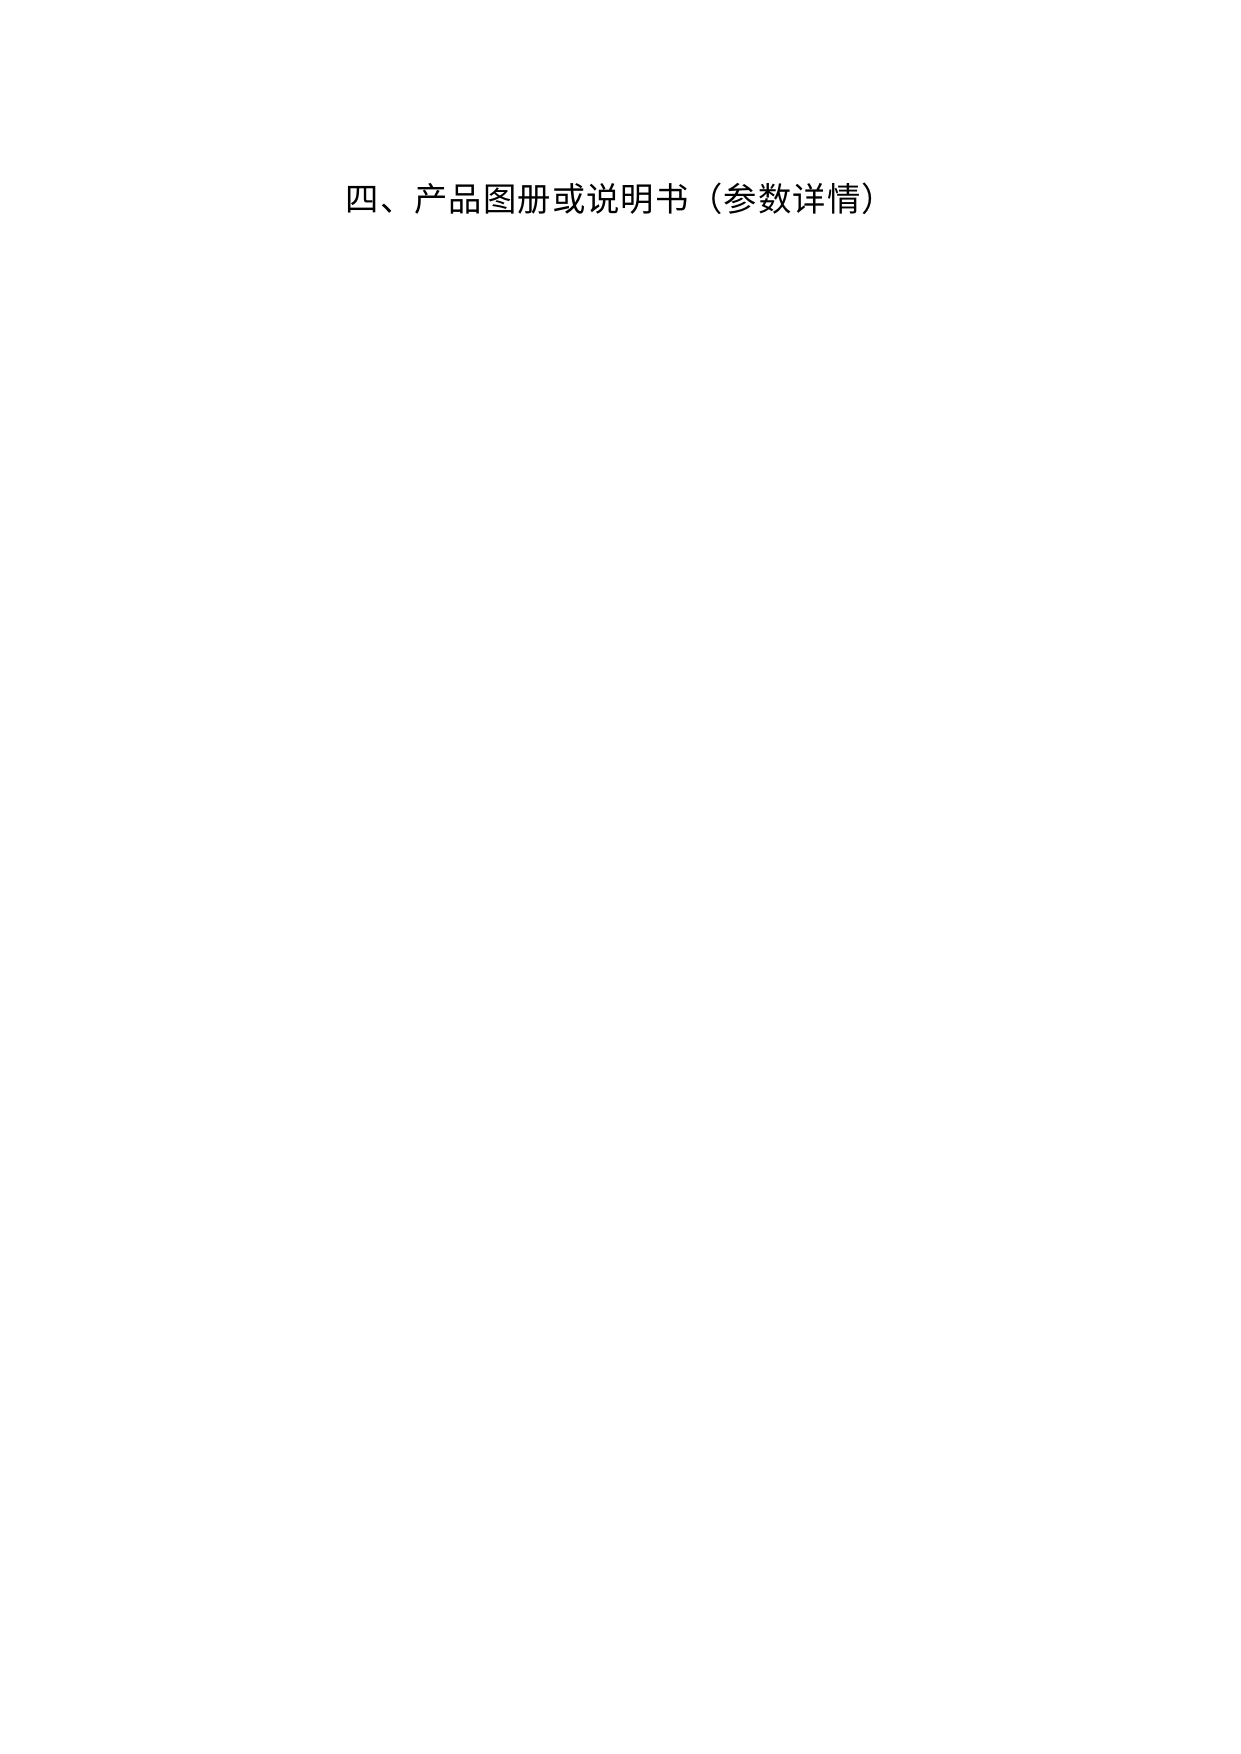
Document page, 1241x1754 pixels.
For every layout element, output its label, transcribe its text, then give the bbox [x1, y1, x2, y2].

text 四、产品图册或说明书（参数详情） [187, 164, 1053, 229]
